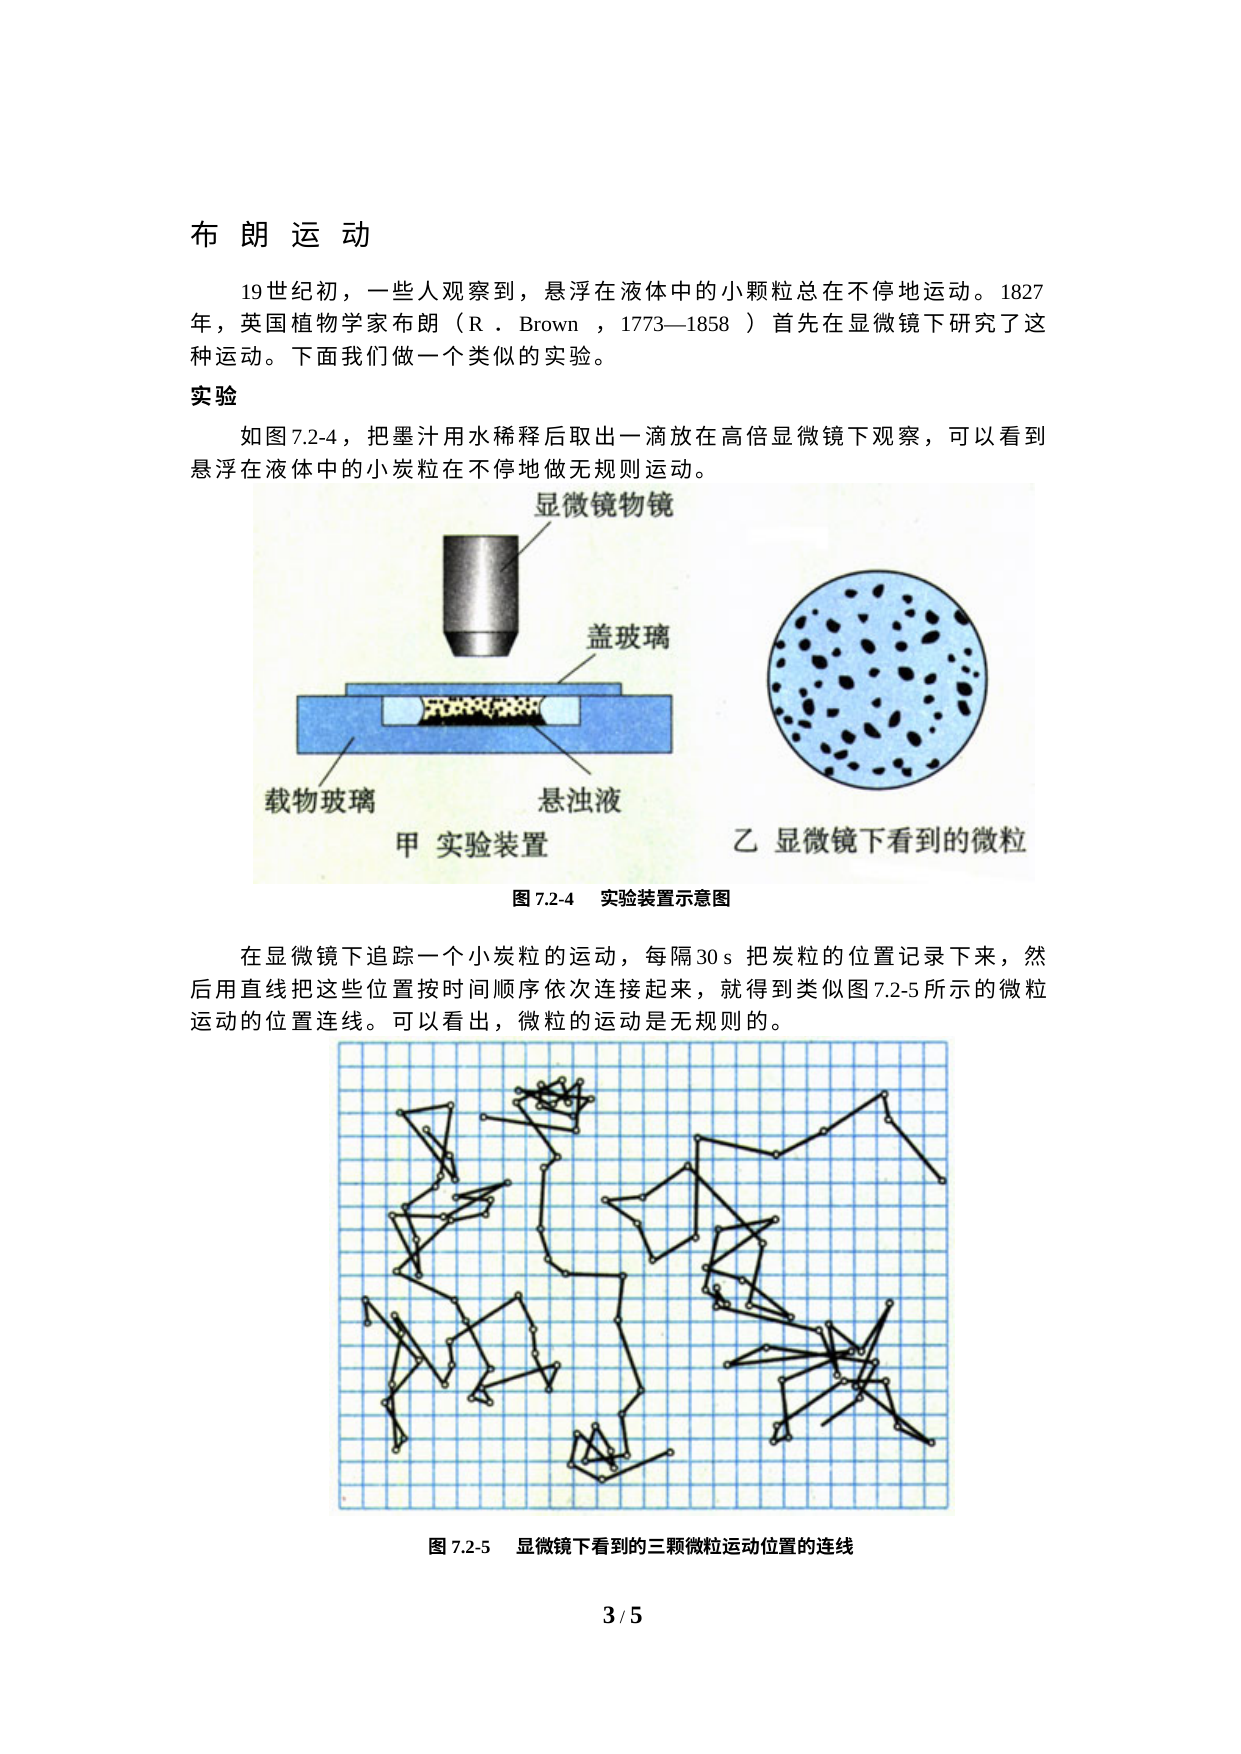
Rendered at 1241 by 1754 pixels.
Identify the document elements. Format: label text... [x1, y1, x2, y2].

subtitle 布朗运动 [190, 200, 1050, 265]
text 如图7.2-4，把墨汁用水稀释后取出一滴放在高倍显微镜下观察，可以看到悬浮在液体中的小炭粒在不停地做无规则运动。 [190, 419, 1050, 484]
subtitle 实验 [190, 378, 1050, 411]
text 19世纪初，一些人观察到，悬浮在液体中的小颗粒总在不停地运动。1827年，英国植物学家布朗（R．Brown，1773—1858）首先在显微镜下研究了这种运动。下面我们做一个类似的实验。 [190, 273, 1050, 371]
picture [253, 483, 1035, 884]
text 在显微镜下追踪一个小炭粒的运动，每隔30 s把炭粒的位置记录下来，然后用直线把这些位置按时间顺序依次连接起来，就得到类似图7.2-5所示的微粒运动的位置连线。可以看出，微粒的运动是无规则的。 [190, 939, 1050, 1036]
picture [329, 1036, 955, 1516]
